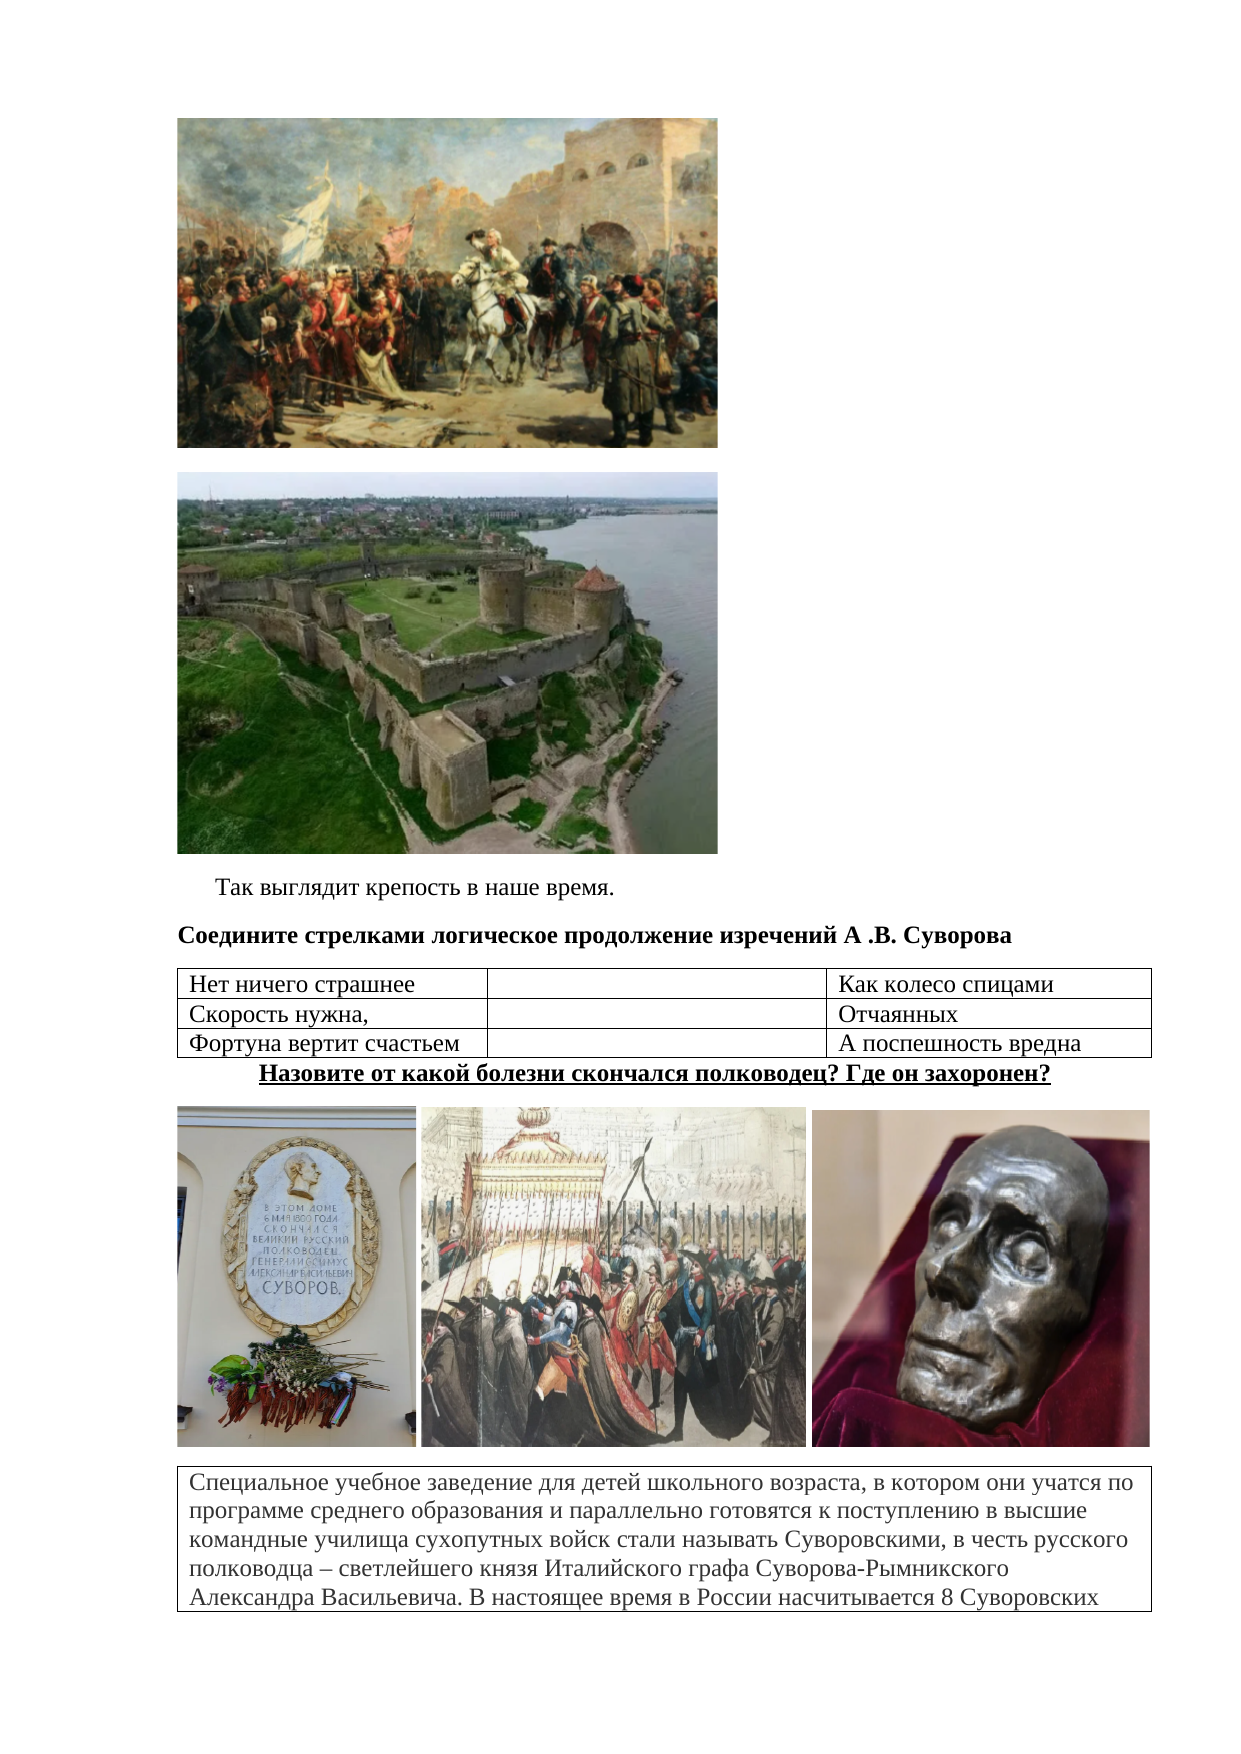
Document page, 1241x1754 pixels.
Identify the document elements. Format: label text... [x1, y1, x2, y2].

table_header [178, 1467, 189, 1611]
table_cell [488, 1029, 826, 1057]
table_header [488, 969, 826, 998]
picture [177, 472, 718, 854]
table_cell Отчаянных [827, 999, 1151, 1027]
text Так выглядит крепость в наше время. [177, 872, 1152, 901]
table_cell А поспешность вредна [827, 1029, 1151, 1057]
table_cell Скорость нужна, [178, 999, 487, 1027]
table_header Как колесо спицами [827, 969, 1151, 998]
picture [177, 1106, 417, 1447]
picture [421, 1107, 806, 1447]
text Назовите от какой болезни скончался полководец? Где он захоронен? [177, 1058, 1152, 1087]
picture [812, 1110, 1150, 1447]
table_cell [488, 999, 826, 1027]
table_cell Фортуна вертит счастьем [178, 1029, 487, 1057]
picture [177, 118, 718, 448]
text Соедините стрелками логическое продолжение изречений А .В. Суворова [177, 920, 1152, 949]
table_header Нет ничего страшнее [178, 969, 487, 998]
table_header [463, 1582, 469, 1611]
